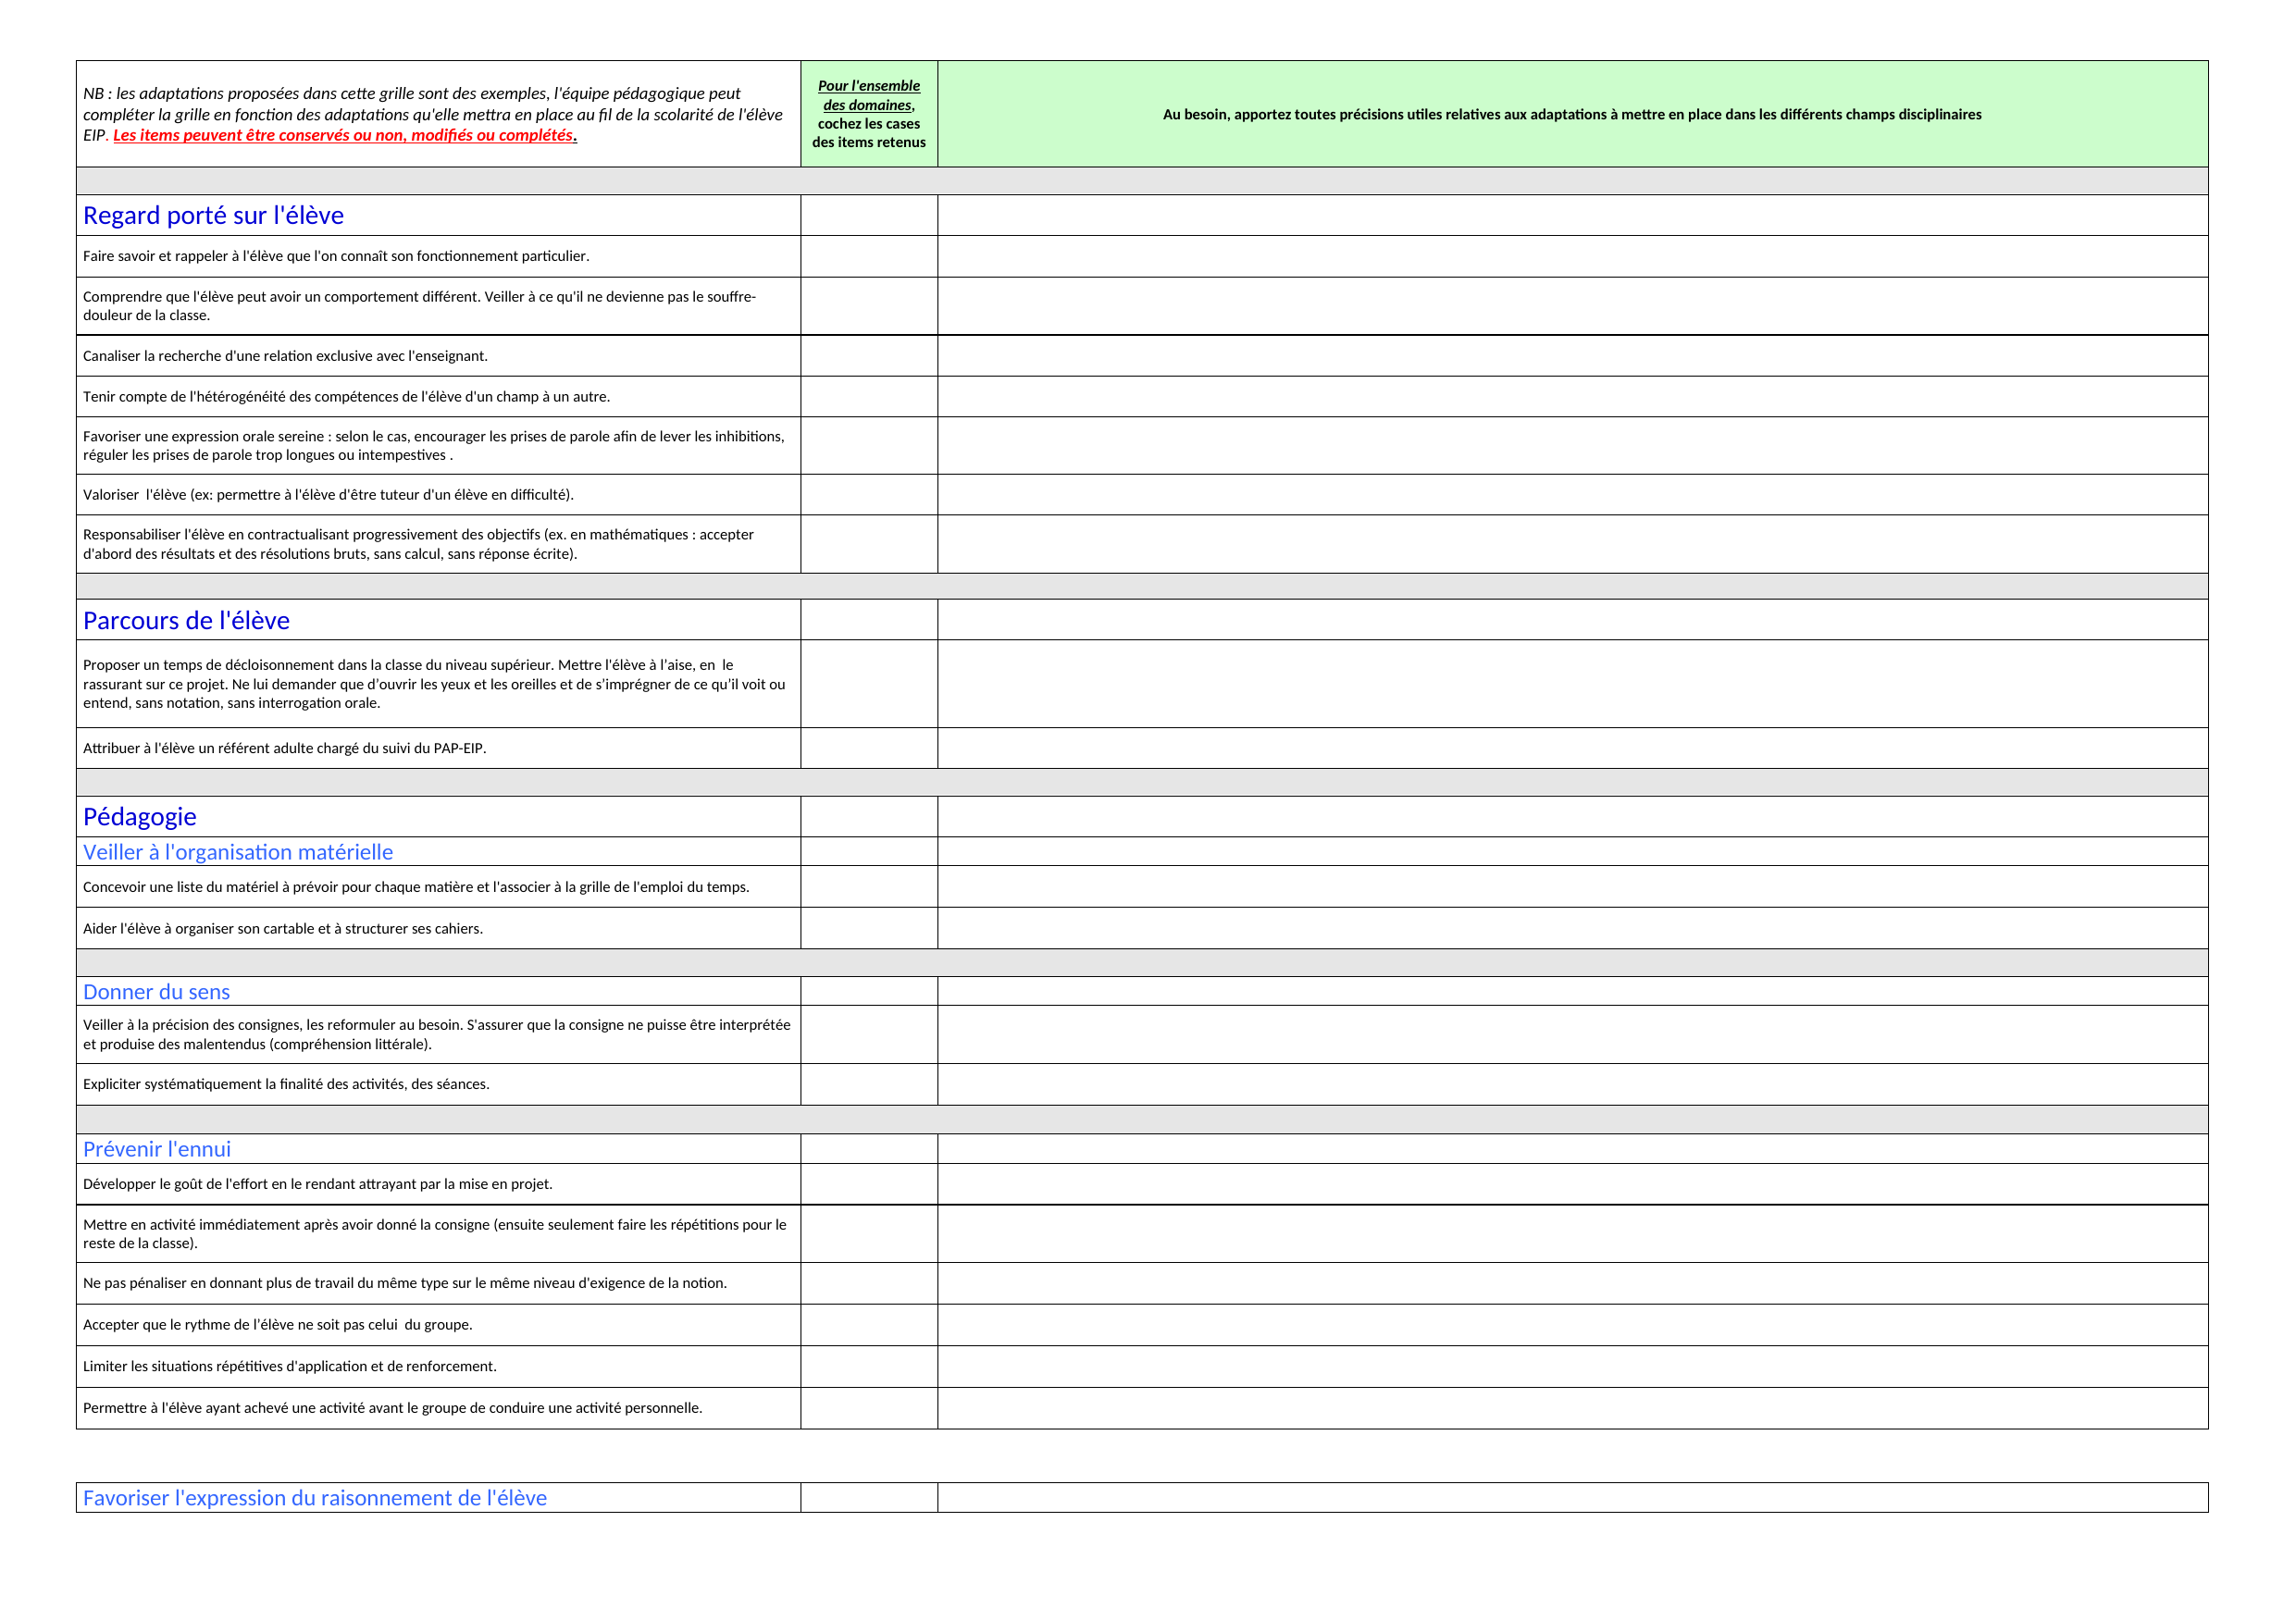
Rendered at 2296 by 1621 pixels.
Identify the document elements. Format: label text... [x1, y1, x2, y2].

table_cell [801, 797, 937, 836]
table_cell [938, 797, 2208, 836]
table_cell Comprendre que l'élève peut avoir un comportement différent. Veiller à ce qu'il ne devienne pas le souffre-douleur de la classe. [77, 278, 800, 334]
table_cell [938, 1388, 2208, 1428]
table_cell Veiller à l'organisation matérielle [77, 837, 800, 865]
table_cell [938, 908, 2208, 948]
table_cell Attribuer à l'élève un référent adulte chargé du suivi du PAP-EIP. [77, 728, 800, 768]
table_cell [801, 1064, 937, 1105]
table_cell [801, 600, 937, 639]
table_cell [938, 866, 2208, 907]
table_cell [77, 769, 2208, 795]
table_cell Donner du sens [77, 977, 800, 1005]
table_cell [938, 640, 2208, 727]
table_cell Pédagogie [77, 797, 800, 836]
table_cell [938, 1263, 2208, 1304]
table_cell [938, 1006, 2208, 1063]
table_cell [801, 977, 937, 1005]
table_cell Accepter que le rythme de l’élève ne soit pas celui du groupe. [77, 1305, 800, 1345]
table_cell Favoriser une expression orale sereine : selon le cas, encourager les prises de parole afin de lever les inhibitions, réguler les prises de parole trop longues ou intempestives . [77, 417, 800, 474]
table_cell [801, 1164, 937, 1204]
table_header [801, 1483, 937, 1512]
table_cell Expliciter systématiquement la finalité des activités, des séances. [77, 1064, 800, 1105]
table_cell [801, 195, 937, 235]
table_cell [801, 1006, 937, 1063]
table_cell Concevoir une liste du matériel à prévoir pour chaque matière et l'associer à la grille de l'emploi du temps. [77, 866, 800, 907]
table_cell [801, 1206, 937, 1262]
table_cell [938, 195, 2208, 235]
table_cell [801, 1305, 937, 1345]
table_cell [801, 728, 937, 768]
table_cell [938, 1164, 2208, 1204]
table_cell [77, 1106, 2208, 1133]
table_cell [801, 336, 937, 376]
table_cell [801, 1346, 937, 1387]
table_cell Faire savoir et rappeler à l'élève que l'on connaît son fonctionnement particulier. [77, 236, 800, 277]
table_cell [801, 417, 937, 474]
table_cell [938, 1305, 2208, 1345]
table_cell Développer le goût de l'effort en le rendant attrayant par la mise en projet. [77, 1164, 800, 1204]
table_cell [801, 1388, 937, 1428]
table_cell Veiller à la précision des consignes, les reformuler au besoin. S'assurer que la consigne ne puisse être interprétée et produise des malentendus (compréhension littérale). [77, 1006, 800, 1063]
table_cell Prévenir l'ennui [77, 1134, 800, 1163]
table_cell [938, 417, 2208, 474]
table_header [938, 1483, 2208, 1512]
table_cell [801, 278, 937, 334]
table_cell [801, 908, 937, 948]
table_cell [77, 574, 2208, 599]
table_cell Tenir compte de l'hétérogénéité des compétences de l'élève d'un champ à un autre. [77, 377, 800, 416]
table_cell Parcours de l'élève [77, 600, 800, 639]
table_cell [938, 600, 2208, 639]
table_cell Regard porté sur l'élève [77, 195, 800, 235]
table_cell Canaliser la recherche d'une relation exclusive avec l'enseignant. [77, 336, 800, 376]
table_cell [801, 515, 937, 573]
table_header Au besoin, apportez toutes précisions utiles relatives aux adaptations à mettre en place dans les différents champs disciplinaires [938, 61, 2208, 167]
table_cell [938, 278, 2208, 334]
table_cell [801, 866, 937, 907]
table_cell [938, 977, 2208, 1005]
table_cell [938, 1064, 2208, 1105]
table_cell Mettre en activité immédiatement après avoir donné la consigne (ensuite seulement faire les répétitions pour le reste de la classe). [77, 1206, 800, 1262]
table_cell [77, 949, 2208, 976]
table_cell Limiter les situations répétitives d'application et de renforcement. [77, 1346, 800, 1387]
table_cell [938, 475, 2208, 514]
table_cell [77, 167, 2208, 193]
table_cell [938, 336, 2208, 376]
table_cell Valoriser l'élève (ex: permettre à l'élève d'être tuteur d'un élève en difficulté). [77, 475, 800, 514]
table_cell [801, 1134, 937, 1163]
table_header Favoriser l'expression du raisonnement de l'élève [77, 1483, 800, 1512]
table_cell Permettre à l'élève ayant achevé une activité avant le groupe de conduire une activité personnelle. [77, 1388, 800, 1428]
table_cell Aider l'élève à organiser son cartable et à structurer ses cahiers. [77, 908, 800, 948]
table_cell [801, 377, 937, 416]
table_cell [801, 640, 937, 727]
table_cell [938, 837, 2208, 865]
table_header NB : les adaptations proposées dans cette grille sont des exemples, l'équipe pédagogique peut compléter la grille en fonction des adaptations qu'elle mettra en place au fil de la scolarité de l'élève EIP. Les items peuvent être conservés ou non, modifiés ou complétés. [77, 61, 800, 167]
table_cell [801, 1263, 937, 1304]
table_cell [938, 728, 2208, 768]
table_header Pour l'ensemble des domaines, cochez les cases des items retenus [801, 61, 937, 167]
table_cell [938, 1206, 2208, 1262]
table_cell [801, 837, 937, 865]
table_cell [938, 377, 2208, 416]
table_cell [801, 475, 937, 514]
table_cell [938, 515, 2208, 573]
table_cell Responsabiliser l'élève en contractualisant progressivement des objectifs (ex. en mathématiques : accepter d'abord des résultats et des résolutions bruts, sans calcul, sans réponse écrite). [77, 515, 800, 573]
table_cell [938, 236, 2208, 277]
table_cell Proposer un temps de décloisonnement dans la classe du niveau supérieur. Mettre l'élève à l’aise, en le rassurant sur ce projet. Ne lui demander que d’ouvrir les yeux et les oreilles et de s’imprégner de ce qu’il voit ou entend, sans notation, sans interrogation orale. [77, 640, 800, 727]
table_cell [801, 236, 937, 277]
table_cell [938, 1346, 2208, 1387]
table_cell [938, 1134, 2208, 1163]
table_cell Ne pas pénaliser en donnant plus de travail du même type sur le même niveau d'exigence de la notion. [77, 1263, 800, 1304]
